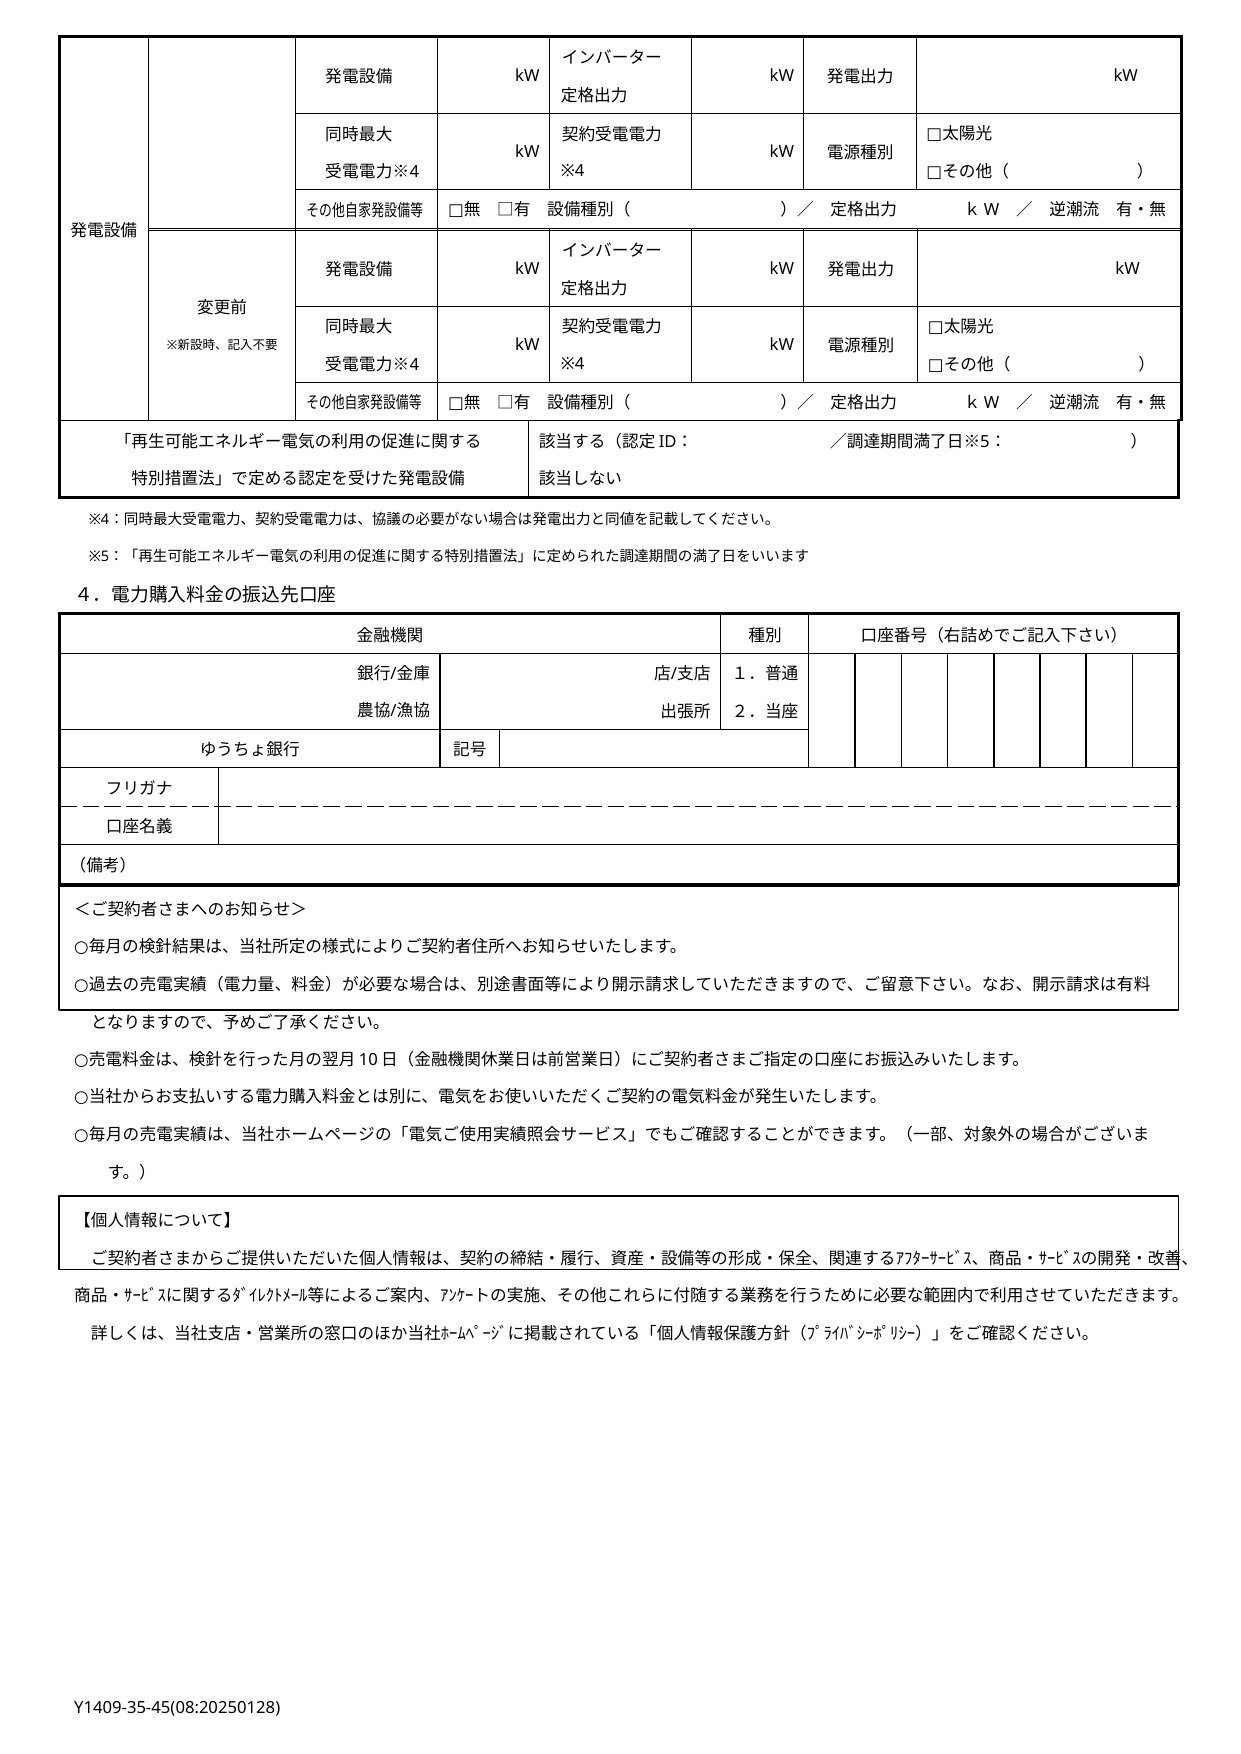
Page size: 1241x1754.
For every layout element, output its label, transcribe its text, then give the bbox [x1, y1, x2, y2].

table_cell その他自家発設備等 [296, 190, 437, 227]
table_cell （備考） [61, 845, 1177, 883]
table_cell □無 □有 設備種別（ ）／ 定格出力 ｋW ／ 逆潮流 有・無 [438, 190, 1180, 227]
table_cell 電源種別 [804, 307, 917, 382]
table_cell [219, 768, 1177, 806]
table_cell [995, 654, 1039, 767]
table_cell 電源種別 [804, 114, 916, 189]
table_header kW [917, 38, 1180, 113]
table_cell 同時最大 受電電力※4 [296, 307, 437, 382]
table_cell 該当する（認定ID： ／調達期間満了日※5： ） 該当しない [529, 421, 1177, 496]
table_cell 銀行/金庫 農協/漁協 [61, 654, 439, 728]
table_cell 契約受電電力 ※4 [550, 114, 691, 189]
table_cell □無 □有 設備種別（ ）／ 定格出力 ｋW ／ 逆潮流 有・無 [438, 383, 1180, 420]
table_cell 契約受電電力 ※4 [550, 307, 691, 382]
table_cell 口座名義 [61, 806, 218, 844]
table_cell kW [692, 231, 803, 306]
table_header インバーター 定格出力 [550, 38, 691, 113]
table_cell 「再生可能エネルギー電気の利用の促進に関する 特別措置法」で定める認定を受けた発電設備 [61, 421, 528, 496]
table_cell 発電設備 [296, 231, 437, 306]
table_cell kW [918, 231, 1180, 306]
table_cell 店/支店 出張所 [441, 654, 720, 728]
table_header 発電出力 [804, 38, 916, 113]
text ※4：同時最大受電電力、契約受電電力は、協議の必要がない場合は発電出力と同値を記載してください。 [74, 499, 1166, 537]
table_header kW [692, 38, 803, 113]
table_cell 変更前 ※新設時、記入不要 [149, 231, 295, 420]
table_cell [219, 806, 1177, 844]
table_cell 発電出力 [804, 231, 917, 306]
table_cell kW [692, 114, 803, 189]
text ＜ご契約者さまへのお知らせ＞ [74, 889, 1079, 927]
text ○当社からお支払いする電力購入料金とは別に、電気をお使いいただくご契約の電気料金が発生いたします。 [74, 1077, 1079, 1114]
table_cell インバーター 定格出力 [550, 231, 691, 306]
table_cell 記号 [441, 730, 499, 767]
table_cell [948, 654, 993, 767]
text ○売電料金は、検針を行った月の翌月10日（金融機関休業日は前営業日）にご契約者さまご指定の口座にお振込みいたします。 [74, 1039, 1079, 1077]
text ○過去の売電実績（電力量、料金）が必要な場合は、別途書面等により開示請求していただきますので、ご留意下さい。なお、開示請求は有料となりますので、予めご了承ください。 [74, 964, 1152, 1009]
table_cell kW [438, 114, 549, 189]
table_cell 同時最大 受電電力※4 [296, 114, 437, 189]
table_cell [809, 654, 854, 767]
text ○毎月の検針結果は、当社所定の様式によりご契約者住所へお知らせいたします。 [74, 927, 1079, 964]
table_header 発電設備 [61, 38, 148, 420]
table_cell kW [438, 307, 549, 382]
table_header kW [438, 38, 549, 113]
table_cell kW [692, 307, 803, 382]
text 【個人情報について】 [74, 1201, 1079, 1238]
table_cell [1041, 654, 1085, 767]
table_cell １．普通 ２．当座 [721, 654, 808, 728]
table_header [149, 38, 295, 227]
table_cell kW [438, 231, 549, 306]
table_cell その他自家発設備等 [296, 383, 437, 420]
table_header 発電設備 [296, 38, 437, 113]
table_cell [1087, 654, 1132, 767]
table_header 種別 [721, 615, 808, 652]
text ○過去の売電実績（電力量、料金）が必要な場合は、別途書面等により開示請求していただきますので、ご留意下さい。なお、開示請求は有料となりますので、予めご了承ください。 [74, 1011, 1152, 1039]
text ご契約者さまからご提供いただいた個人情報は、契約の締結・履行、資産・設備等の形成・保全、関連するｱﾌﾀｰｻｰﾋﾞｽ、商品・ｻｰﾋﾞｽの開発・改善、商品・ｻｰﾋﾞｽに関するﾀﾞｲﾚｸﾄﾒｰﾙ等によるご案内、ｱﾝｹｰトの実施、その他これらに付随する業務を行うために必要な範囲内で利用させていただきます。 詳しくは、当社支店・営業所の窓口のほか当社ﾎｰﾑﾍﾟｰｼﾞに掲載されている「個人情報保護方針（ﾌﾟﾗｲﾊﾞｼｰﾎﾟﾘｼｰ）」をご確認ください。 [74, 1238, 1181, 1351]
table_cell [1133, 654, 1177, 767]
table_header 金融機関 [61, 615, 720, 652]
table_cell ゆうちょ銀行 [61, 730, 439, 767]
table_cell フリガナ [61, 768, 218, 806]
table_cell [856, 654, 901, 767]
table_cell □太陽光 □その他（ ） [918, 307, 1180, 382]
table_cell [902, 654, 947, 767]
table_header 口座番号（右詰めでご記入下さい） [809, 615, 1177, 652]
table_cell [500, 730, 808, 767]
text ※5：「再生可能エネルギー電気の利用の促進に関する特別措置法」に定められた調達期間の満了日をいいます [74, 537, 1079, 574]
text ○毎月の売電実績は、当社ホームページの「電気ご使用実績照会サービス」でもご確認することができます。（一部、対象外の場合がございます。） [74, 1114, 1152, 1189]
table_cell □太陽光 □その他（ ） [917, 114, 1180, 189]
text ４．電力購入料金の振込先口座 [74, 574, 1079, 612]
